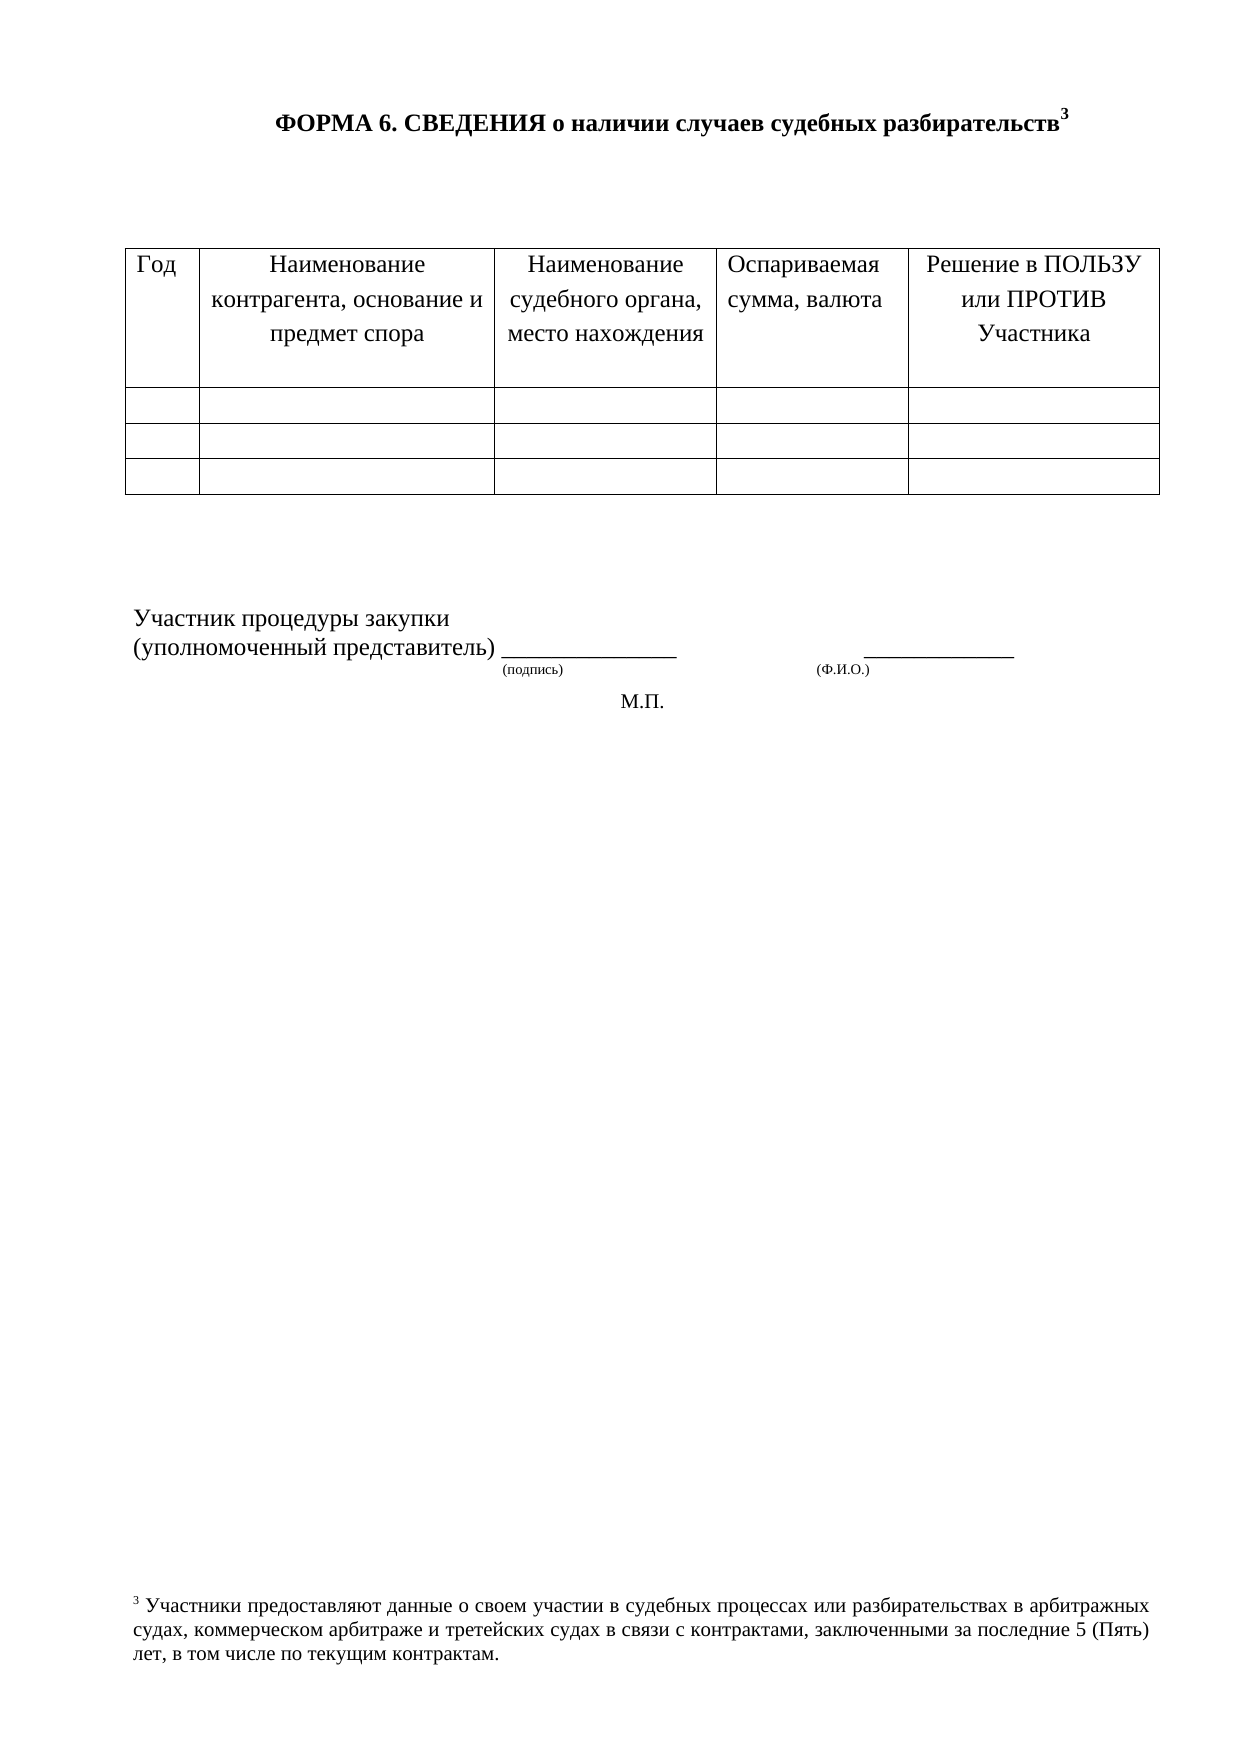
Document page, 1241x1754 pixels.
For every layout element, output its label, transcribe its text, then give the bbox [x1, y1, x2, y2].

table_cell [909, 388, 1159, 423]
table_cell [126, 388, 199, 423]
table_header Наименование контрагента, основание и предмет спора [200, 249, 494, 387]
table_header Год [126, 249, 199, 387]
table_header Наименование судебного органа, место нахождения [495, 249, 716, 387]
text М.П. [133, 689, 1152, 713]
table_cell [495, 459, 716, 494]
table_cell [495, 424, 716, 458]
table_cell [909, 424, 1159, 458]
table_header Оспариваемая сумма, валюта [717, 249, 908, 387]
table_cell [200, 459, 494, 494]
table_cell [200, 388, 494, 423]
text ФОРМА 6. СВЕДЕНИЯ о наличии случаев судебных разбирательств [133, 104, 1152, 137]
table_cell [717, 424, 908, 458]
table_cell [717, 388, 908, 423]
table_cell [495, 388, 716, 423]
table_header Решение в ПОЛЬЗУ или ПРОТИВ Участника [909, 249, 1159, 387]
table_cell [909, 459, 1159, 494]
table_cell [126, 459, 199, 494]
table_cell [200, 424, 494, 458]
table_cell [717, 459, 908, 494]
text (уполномоченный представитель) ______________ ____________ [133, 632, 1152, 661]
text (подпись) (Ф.И.О.) [133, 661, 1152, 689]
text Участник процедуры закупки [133, 603, 1152, 632]
table_cell [126, 424, 199, 458]
